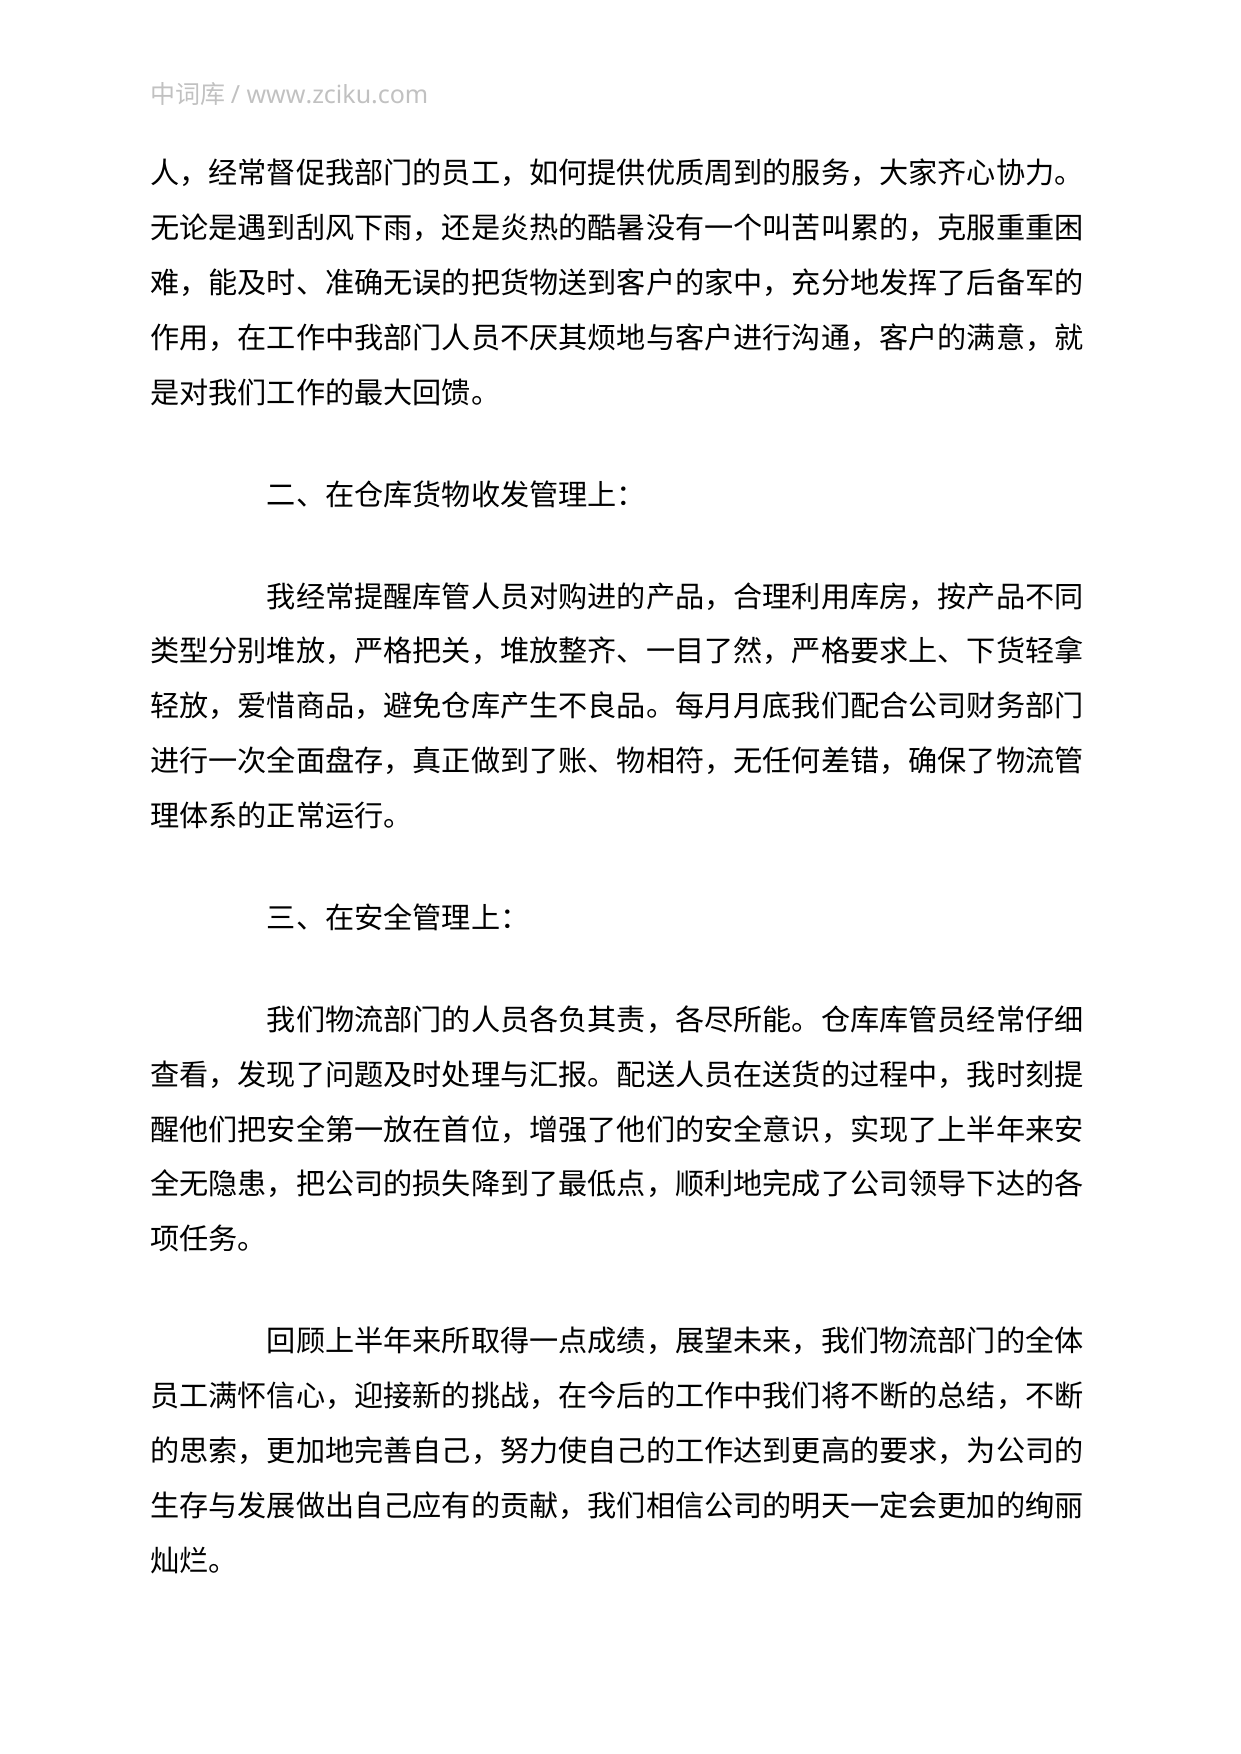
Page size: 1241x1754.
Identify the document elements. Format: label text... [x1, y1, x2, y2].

text 我们物流部门的人员各负其责，各尽所能。仓库库管员经常仔细查看，发现了问题及时处理与汇报。配送人员在送货的过程中，我时刻提醒他们把安全第一放在首位，增强了他们的安全意识，实现了上半年来安全无隐患，把公司的损失降到了最低点，顺利地完成了公司领导下达的各项任务。 [150, 996, 1090, 1258]
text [150, 150, 1090, 412]
text 三、在安全管理上： [150, 894, 1090, 937]
text 二、在仓库货物收发管理上： [150, 471, 1090, 514]
text 我经常提醒库管人员对购进的产品，合理利用库房，按产品不同类型分别堆放，严格把关，堆放整齐、一目了然，严格要求上、下货轻拿轻放，爱惜商品，避免仓库产生不良品。每月月底我们配合公司财务部门进行一次全面盘存，真正做到了账、物相符，无任何差错，确保了物流管理体系的正常运行。 [150, 573, 1090, 835]
text 回顾上半年来所取得一点成绩，展望未来，我们物流部门的全体员工满怀信心，迎接新的挑战，在今后的工作中我们将不断的总结，不断的思索，更加地完善自己，努力使自己的工作达到更高的要求，为公司的生存与发展做出自己应有的贡献，我们相信公司的明天一定会更加的绚丽灿烂。 [150, 1318, 1090, 1579]
